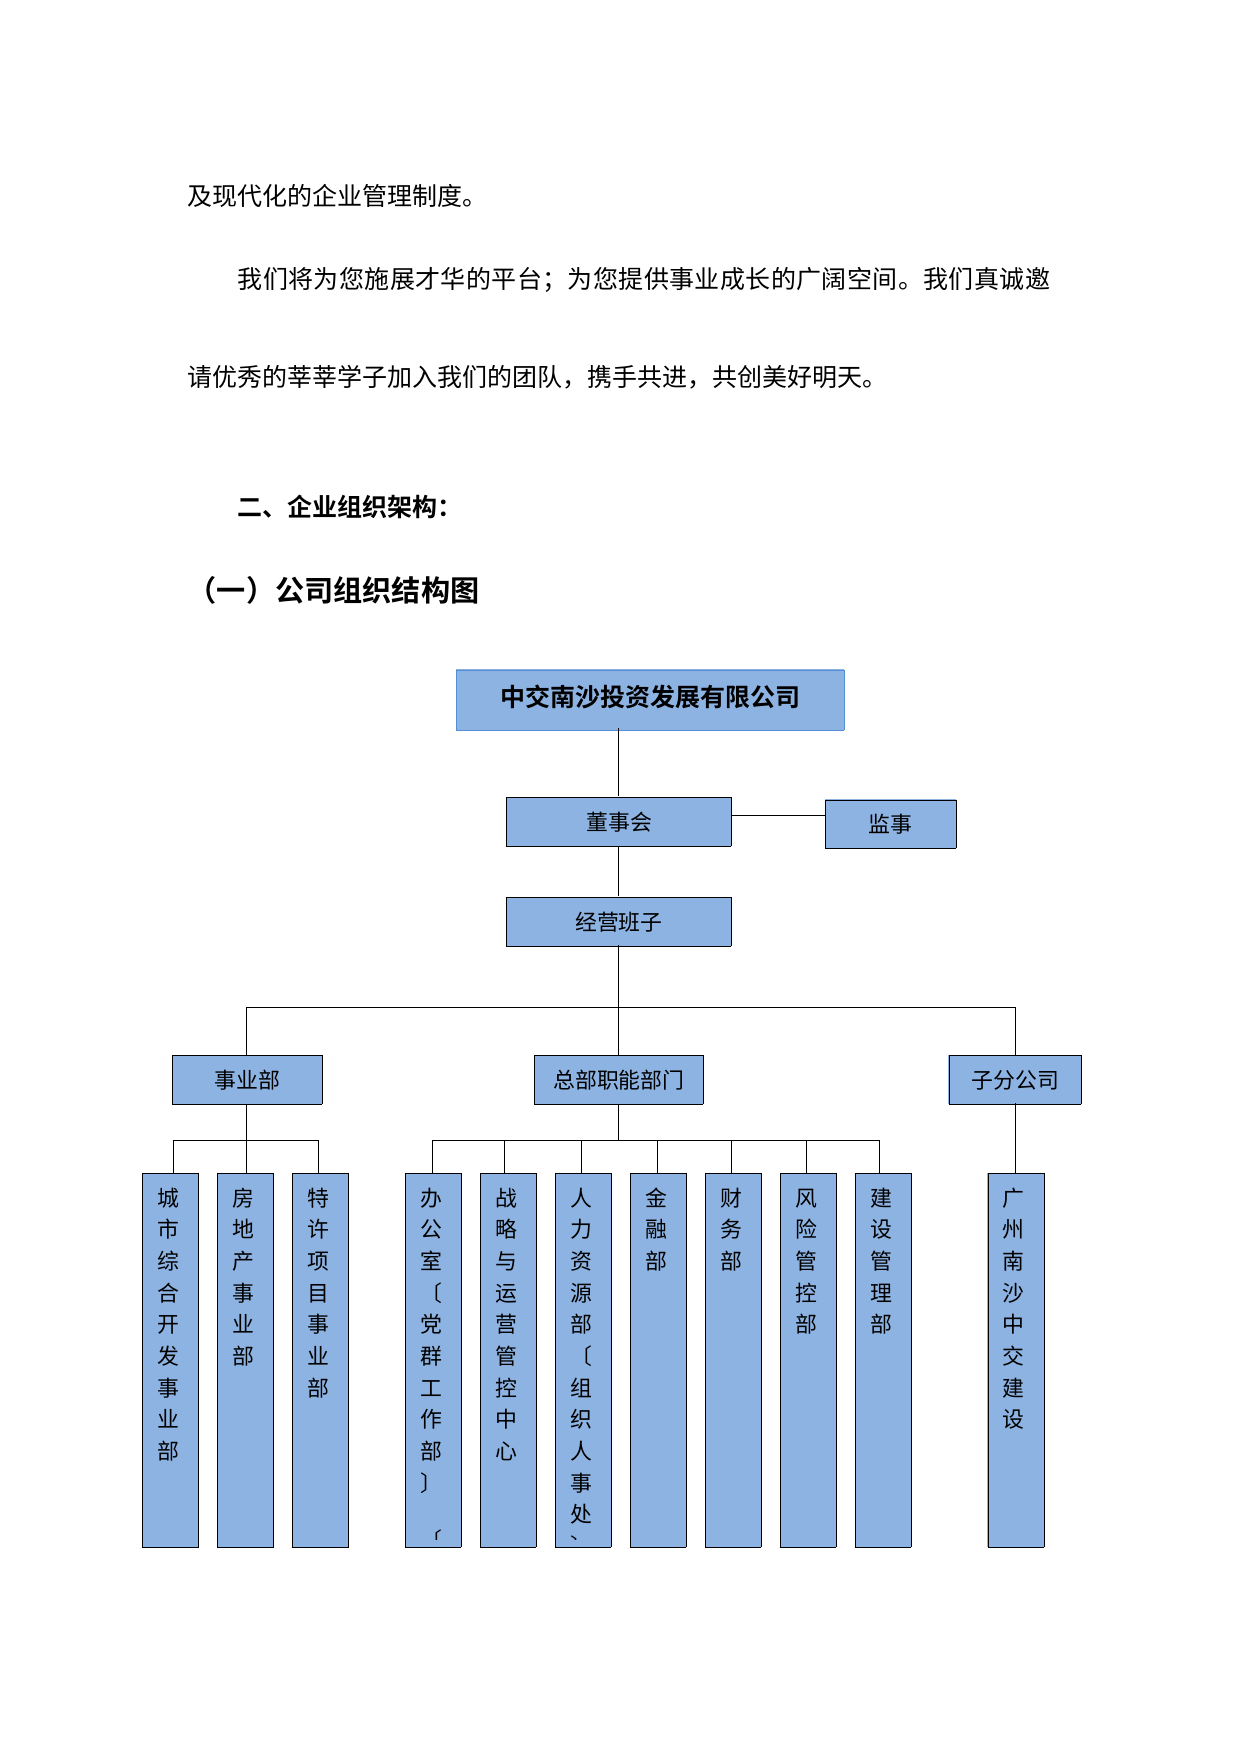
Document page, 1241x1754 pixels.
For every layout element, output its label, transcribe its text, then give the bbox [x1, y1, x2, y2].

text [187, 162, 1053, 227]
text 我们将为您施展才华的平台；为您提供事业成长的广阔空间。我们真诚邀请优秀的莘莘学子加入我们的团队，携手共进，共创美好明天。 [187, 245, 1053, 408]
text 二、企业组织架构： [187, 473, 1053, 538]
text （一）公司组织结构图 [187, 556, 1053, 621]
